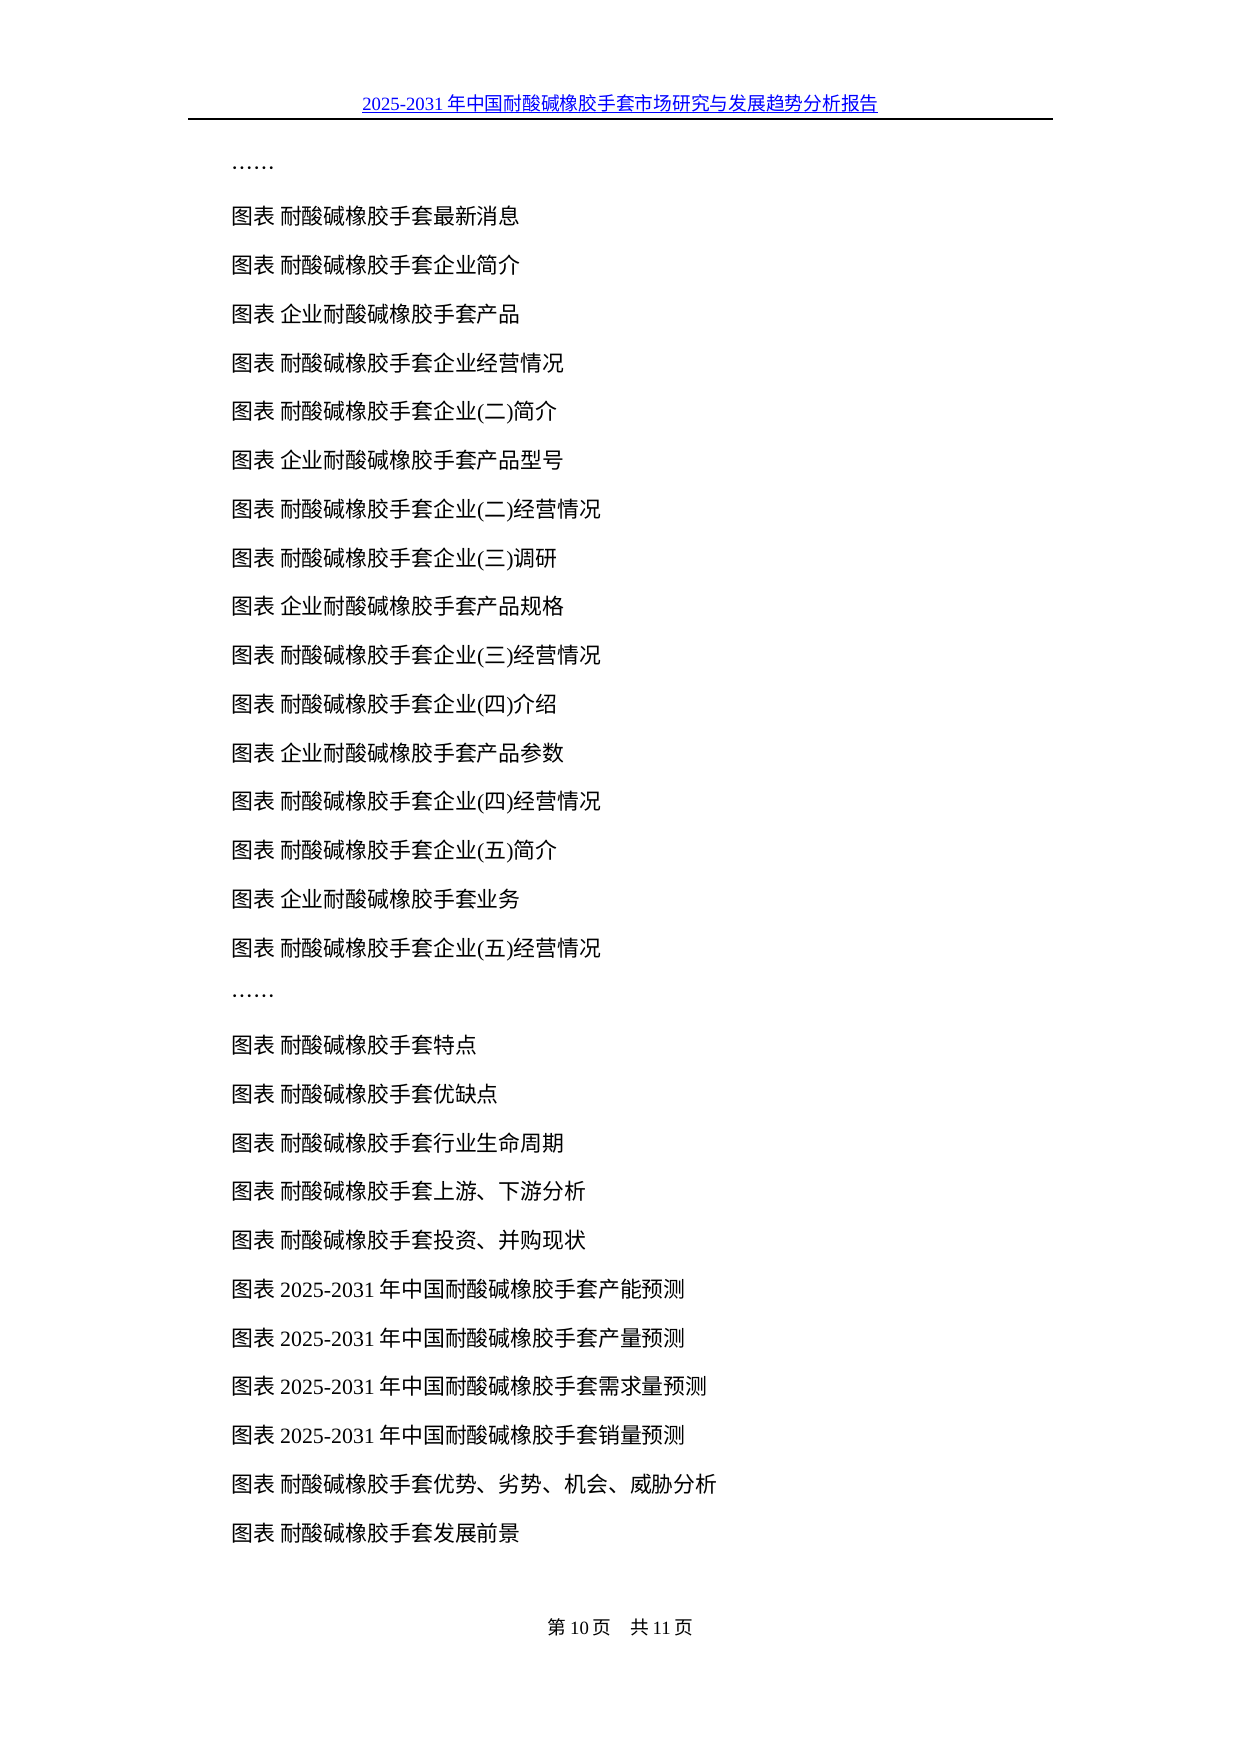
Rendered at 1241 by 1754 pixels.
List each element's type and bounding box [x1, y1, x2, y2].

text [187, 150, 1053, 1548]
